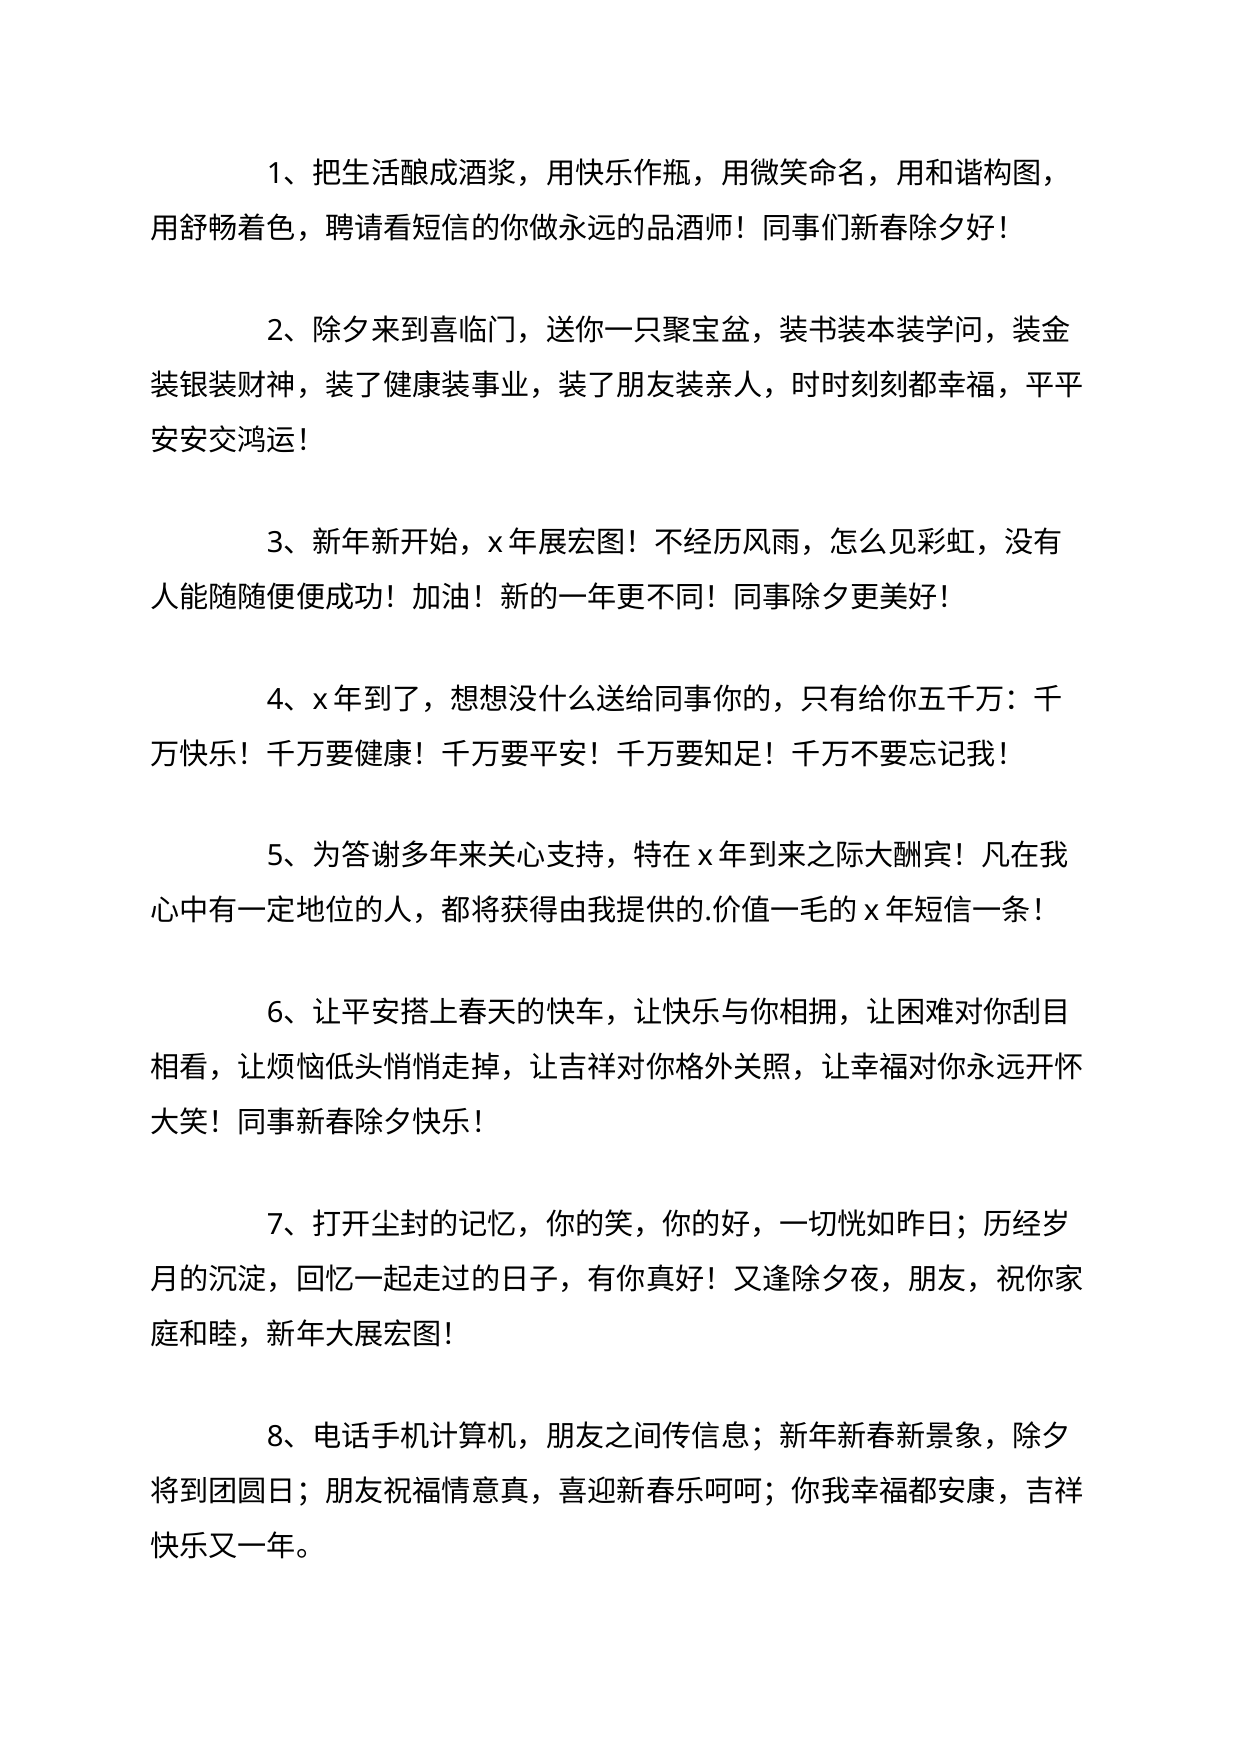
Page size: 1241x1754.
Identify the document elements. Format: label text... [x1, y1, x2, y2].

text 6、让平安搭上春天的快车，让快乐与你相拥，让困难对你刮目相看，让烦恼低头悄悄走掉，让吉祥对你格外关照，让幸福对你永远开怀大笑！同事新春除夕快乐！ [150, 989, 1090, 1141]
text 2、除夕来到喜临门，送你一只聚宝盆，装书装本装学问，装金装银装财神，装了健康装事业，装了朋友装亲人，时时刻刻都幸福，平平安安交鸿运！ [150, 307, 1090, 459]
text 5、为答谢多年来关心支持，特在x年到来之际大酬宾！凡在我心中有一定地位的人，都将获得由我提供的.价值一毛的x年短信一条！ [150, 832, 1090, 929]
text 1、把生活酿成酒浆，用快乐作瓶，用微笑命名，用和谐构图，用舒畅着色，聘请看短信的你做永远的品酒师！同事们新春除夕好！ [150, 150, 1090, 247]
text 8、电话手机计算机，朋友之间传信息；新年新春新景象，除夕将到团圆日；朋友祝福情意真，喜迎新春乐呵呵；你我幸福都安康，吉祥快乐又一年。 [150, 1412, 1090, 1564]
text 4、x年到了，想想没什么送给同事你的，只有给你五千万：千万快乐！千万要健康！千万要平安！千万要知足！千万不要忘记我！ [150, 675, 1090, 772]
text 7、打开尘封的记忆，你的笑，你的好，一切恍如昨日；历经岁月的沉淀，回忆一起走过的日子，有你真好！又逢除夕夜，朋友，祝你家庭和睦，新年大展宏图！ [150, 1201, 1090, 1353]
text 3、新年新开始，x年展宏图！不经历风雨，怎么见彩虹，没有人能随随便便成功！加油！新的一年更不同！同事除夕更美好！ [150, 518, 1090, 616]
